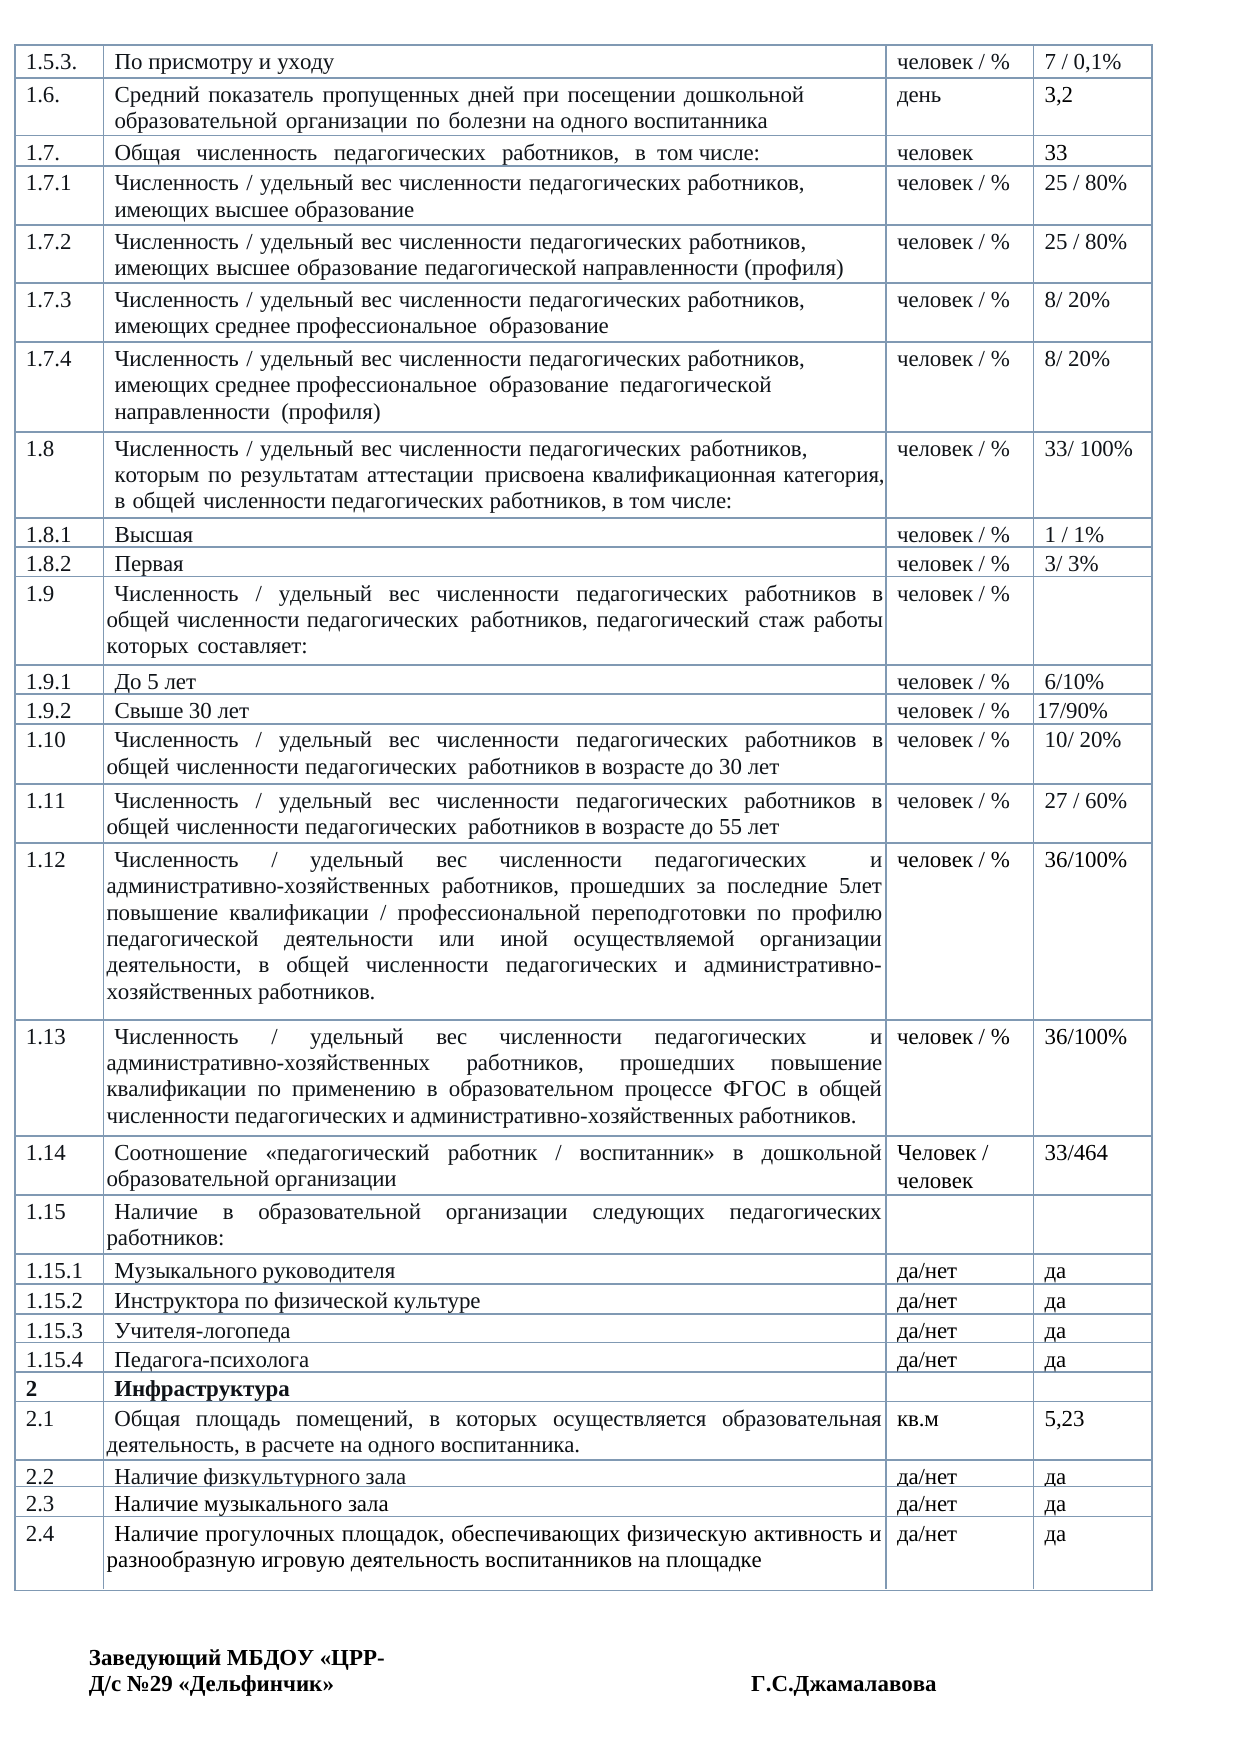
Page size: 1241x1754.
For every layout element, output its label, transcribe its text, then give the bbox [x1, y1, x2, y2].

table_cell Численность / удельный вес численности педагогических и административно-хозяйственных работников, прошедших повышение квалификации по применению в образовательном процессе ФГОС в общей численности педагогических и административно-хозяйственных работников. [104, 1021, 885, 1135]
table_cell [887, 1373, 1033, 1401]
table_cell да/нет [887, 1343, 1033, 1371]
table_cell 1.10 [16, 725, 103, 783]
table_cell да/нет [887, 1285, 1033, 1313]
table_cell человек / % [887, 46, 1033, 77]
table_cell Численность / удельный вес численности педагогических работников, имеющих высшее образование педагогической направленности (профиля) [104, 226, 885, 282]
table_cell человек / % [887, 343, 1033, 431]
table_cell да [1034, 1255, 1151, 1283]
table_cell 1.11 [16, 785, 103, 842]
table_cell да [1034, 1461, 1151, 1486]
table_cell 1.8.2 [16, 548, 103, 576]
table_cell 8/ 20% [1034, 343, 1151, 431]
table_cell да [1034, 1487, 1151, 1516]
table_cell Средний показатель пропущенных дней при посещении дошкольной образовательной организации по болезни на одного воспитанника [104, 79, 885, 134]
table_cell 1.9 [16, 577, 103, 664]
table_cell да/нет [887, 1315, 1033, 1342]
table_cell Численность / удельный вес численности педагогических работников в общей численности педагогических работников, педагогический стаж работы которых составляет: [104, 577, 885, 664]
table_cell 1.13 [16, 1021, 103, 1135]
table_cell да [1034, 1343, 1151, 1371]
table_cell 1.15.2 [16, 1285, 103, 1313]
table_cell По присмотру и уходу [104, 46, 885, 77]
table_cell 10/ 20% [1034, 725, 1151, 783]
table_cell человек / % [887, 167, 1033, 224]
table_cell да/нет [887, 1517, 1033, 1589]
table_cell До 5 лет [104, 666, 885, 693]
table_cell 1.15.3 [16, 1315, 103, 1342]
table_cell да [1034, 1517, 1151, 1589]
table_cell человек / % [887, 519, 1033, 546]
table_cell 2.2 [16, 1461, 103, 1486]
table_cell 1 / 1% [1034, 519, 1151, 546]
table_cell 3,2 [1034, 79, 1151, 134]
table_cell 3/ 3% [1034, 548, 1151, 576]
table_cell 36/100% [1034, 1021, 1151, 1135]
table_cell 36/100% [1034, 844, 1151, 1019]
table_cell кв.м [887, 1402, 1033, 1459]
table_cell человек / % [887, 226, 1033, 282]
table_cell 5,23 [1034, 1402, 1151, 1459]
table_cell 1.7.4 [16, 343, 103, 431]
table_cell 33/ 100% [1034, 433, 1151, 517]
table_cell Наличие музыкального зала [104, 1487, 885, 1516]
table_cell человек / % [887, 844, 1033, 1019]
table_cell да/нет [887, 1461, 1033, 1486]
table_cell [1034, 1373, 1151, 1401]
table_cell 1.6. [16, 79, 103, 134]
table_cell 17/90% [1034, 695, 1151, 723]
table_cell да/нет [887, 1255, 1033, 1283]
table_cell да/нет [887, 1487, 1033, 1516]
text Заведующий МБДОУ «ЦРР- [89, 1644, 1178, 1670]
table_cell Наличие физкультурного зала [104, 1461, 885, 1486]
table_cell 1.7.1 [16, 167, 103, 224]
table_cell Численность / удельный вес численности педагогических работников, которым по результатам аттестации присвоена квалификационная категория, в общей численности педагогических работников, в том числе: [104, 433, 885, 517]
table_cell Свыше 30 лет [104, 695, 885, 723]
table_cell Численность / удельный вес численности педагогических работников в общей численности педагогических работников в возрасте до 30 лет [104, 725, 885, 783]
table_cell Музыкального руководителя [104, 1255, 885, 1283]
table_cell Общая площадь помещений, в которых осуществляется образовательная деятельность, в расчете на одного воспитанника. [104, 1402, 885, 1459]
table_cell 1.12 [16, 844, 103, 1019]
table_cell Учителя-логопеда [104, 1315, 885, 1342]
table_cell 1.15.1 [16, 1255, 103, 1283]
table_cell 1.7.3 [16, 284, 103, 341]
table_cell человек / % [887, 725, 1033, 783]
table_cell 25 / 80% [1034, 167, 1151, 224]
table_cell 2 [16, 1373, 103, 1401]
table_cell человек / % [887, 695, 1033, 723]
table_cell 1.8.1 [16, 519, 103, 546]
table_cell Первая [104, 548, 885, 576]
table_cell 2.4 [16, 1517, 103, 1589]
table_cell человек [887, 136, 1033, 165]
table_cell 1.5.3. [16, 46, 103, 77]
table_cell [1034, 1196, 1151, 1253]
table_cell 8/ 20% [1034, 284, 1151, 341]
table_cell 7 / 0,1% [1034, 46, 1151, 77]
table_cell Численность / удельный вес численности педагогических и административно-хозяйственных работников, прошедших за последние 5лет повышение квалификации / профессиональной переподготовки по профилю педагогической деятельности или иной осуществляемой организации деятельности, в общей численности педагогических и административно-хозяйственных работников. [104, 844, 885, 1019]
table_cell 33 [1034, 136, 1151, 165]
table_cell 1.9.1 [16, 666, 103, 693]
table_cell [1034, 577, 1151, 664]
table_cell да [1034, 1315, 1151, 1342]
table_cell человек / % [887, 666, 1033, 693]
table_cell 6/10% [1034, 666, 1151, 693]
table_cell 1.9.2 [16, 695, 103, 723]
table_cell 1.7.2 [16, 226, 103, 282]
table_cell 1.15 [16, 1196, 103, 1253]
table_cell Высшая [104, 519, 885, 546]
table_cell Соотношение «педагогический работник / воспитанник» в дошкольной образовательной организации [104, 1137, 885, 1194]
table_cell 1.15.4 [16, 1343, 103, 1371]
table_cell 33/464 [1034, 1137, 1151, 1194]
table_cell 1.8 [16, 433, 103, 517]
table_cell 1.7. [16, 136, 103, 165]
table_cell Численность / удельный вес численности педагогических работников, имеющих среднее профессиональное образование педагогической направленности (профиля) [104, 343, 885, 431]
table_cell [887, 1196, 1033, 1253]
table_cell человек / % [887, 785, 1033, 842]
table_cell человек / % [887, 548, 1033, 576]
table_cell Общая численность педагогических работников, в том числе: [104, 136, 885, 165]
table_cell Педагога-психолога [104, 1343, 885, 1371]
table_cell Инструктора по физической культуре [104, 1285, 885, 1313]
table_cell день [887, 79, 1033, 134]
table_cell Инфраструктура [104, 1373, 885, 1401]
table_cell Численность / удельный вес численности педагогических работников в общей численности педагогических работников в возрасте до 55 лет [104, 785, 885, 842]
table_cell 27 / 60% [1034, 785, 1151, 842]
table_cell человек / % [887, 1021, 1033, 1135]
text Д/с №29 «Дельфинчик» Г.С.Джамалавова [89, 1670, 1178, 1697]
table_cell Численность / удельный вес численности педагогических работников, имеющих среднее профессиональное образование [104, 284, 885, 341]
table_cell человек / % [887, 284, 1033, 341]
table_cell человек / % [887, 433, 1033, 517]
table_cell 2.3 [16, 1487, 103, 1516]
table_cell человек / % [887, 577, 1033, 664]
table_cell Численность / удельный вес численности педагогических работников, имеющих высшее образование [104, 167, 885, 224]
table_cell 2.1 [16, 1402, 103, 1459]
table_cell 1.14 [16, 1137, 103, 1194]
table_cell Человек / человек [887, 1137, 1033, 1194]
table_cell Наличие прогулочных площадок, обеспечивающих физическую активность и разнообразную игровую деятельность воспитанников на площадке [104, 1517, 885, 1589]
table_cell да [1034, 1285, 1151, 1313]
table_cell Наличие в образовательной организации следующих педагогических работников: [104, 1196, 885, 1253]
table_cell 25 / 80% [1034, 226, 1151, 282]
